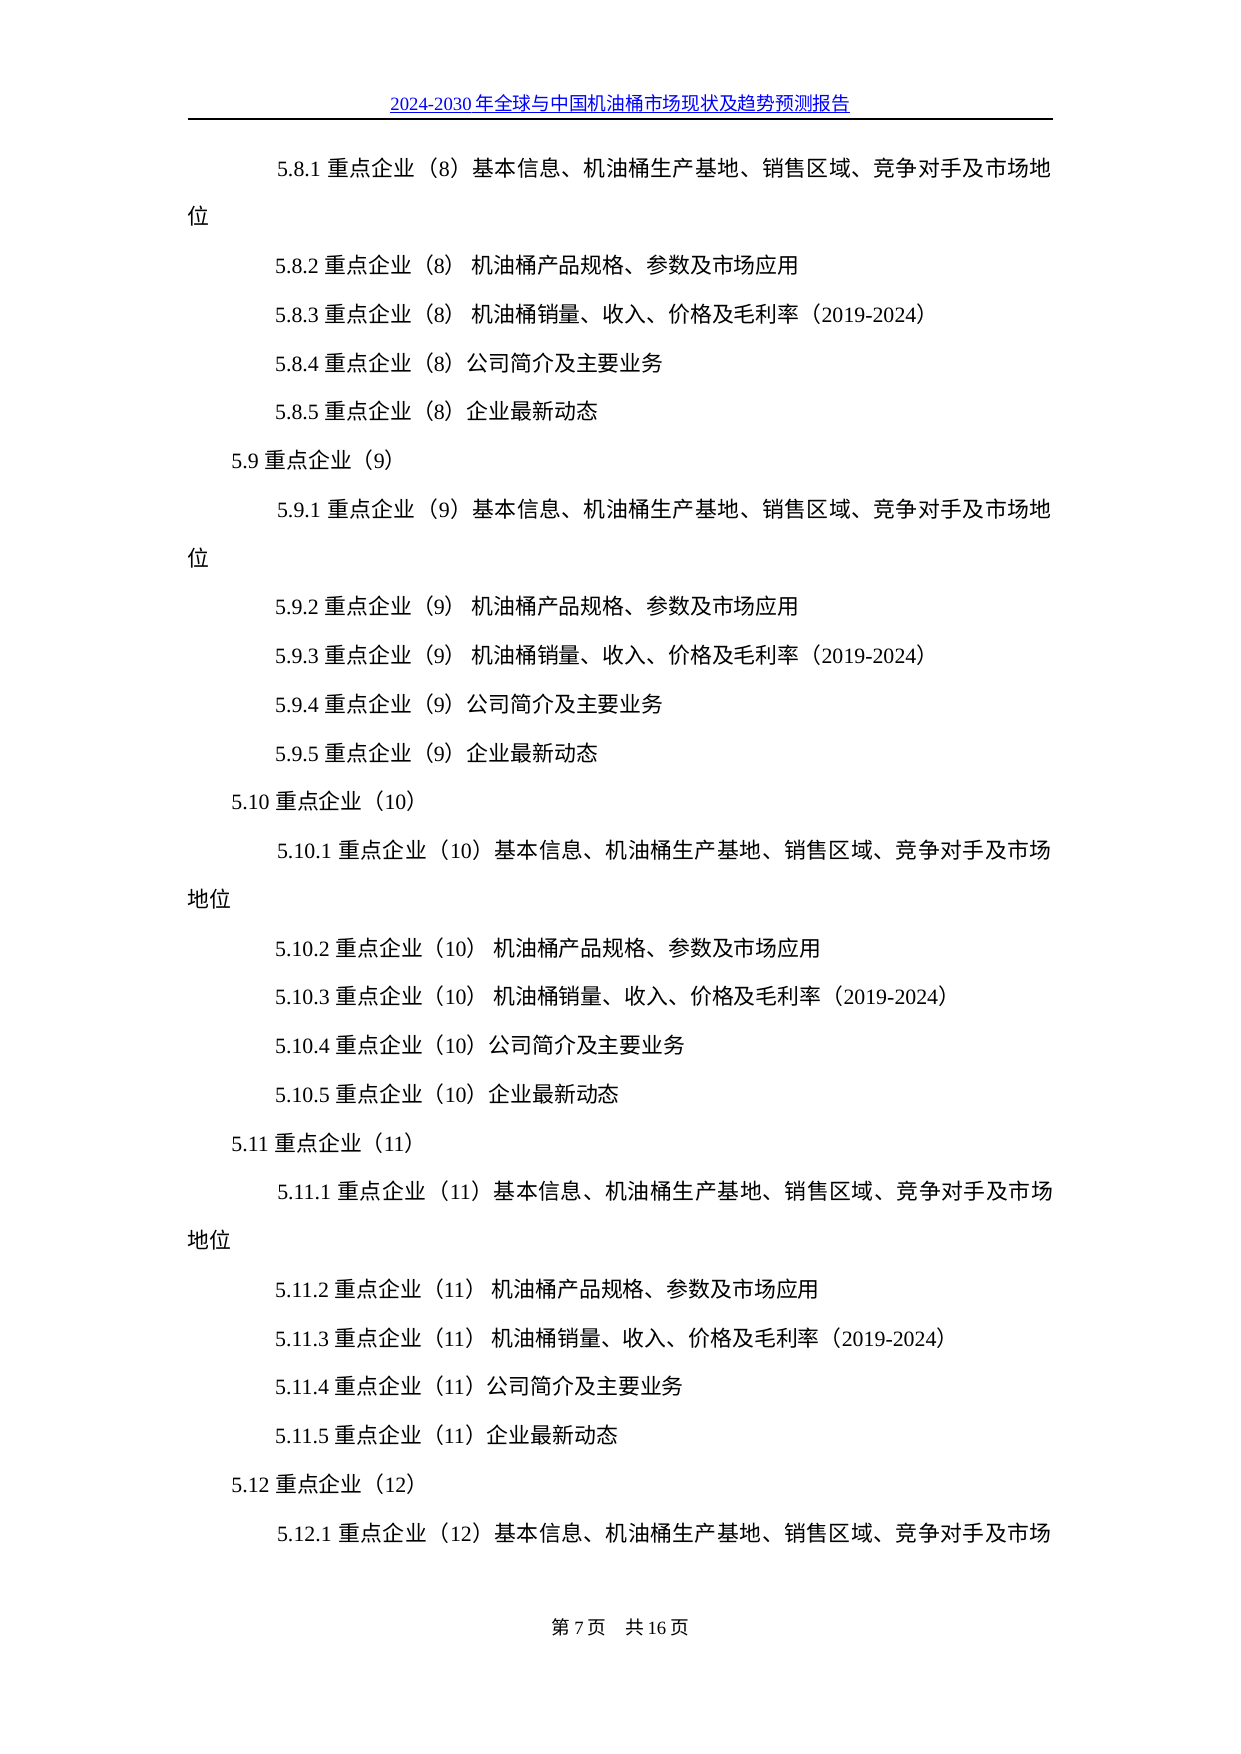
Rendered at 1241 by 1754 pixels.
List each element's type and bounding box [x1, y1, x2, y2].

text [187, 150, 1053, 1548]
